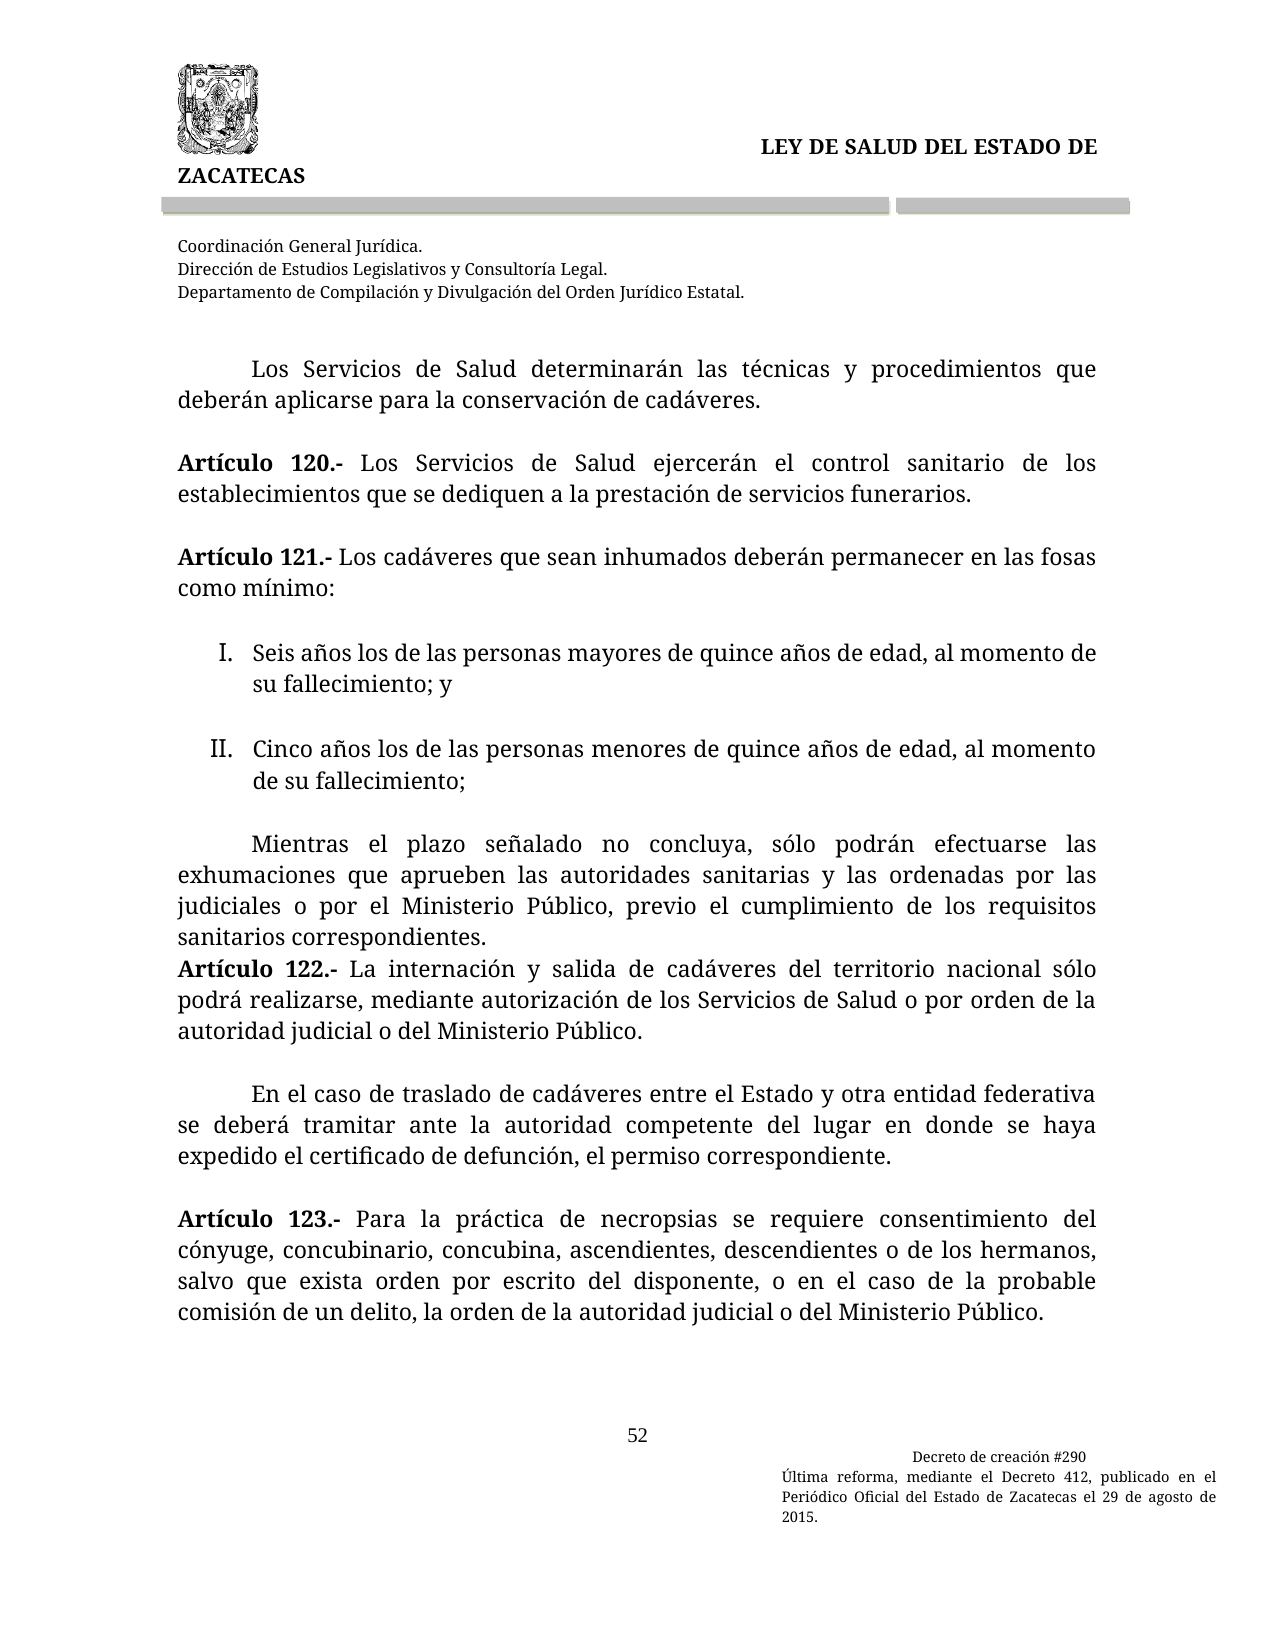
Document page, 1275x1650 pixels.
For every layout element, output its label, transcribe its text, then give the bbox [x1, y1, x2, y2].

text Mientras el plazo señalado no concluya, sólo podrán efectuarse las exhumaciones que aprueben las autoridades sanitarias y las ordenadas por las judiciales o por el Ministerio Público, previo el cumplimiento de los requisitos sanitarios correspondientes. [177, 827, 1098, 952]
text Artículo 120.- Los Servicios de Salud ejercerán el control sanitario de los establecimientos que se dediquen a la prestación de servicios funerarios. [177, 447, 1098, 509]
text Los Servicios de Salud determinarán las técnicas y procedimientos que deberán aplicarse para la conservación de cadáveres. [177, 353, 1098, 416]
list Cinco años los de las personas menores de quince años de edad, al momento de su fallecimiento; [233, 731, 1098, 796]
text Artículo 122.- La internación y salida de cadáveres del territorio nacional sólo podrá realizarse, mediante autorización de los Servicios de Salud o por orden de la autoridad judicial o del Ministerio Público. [177, 952, 1098, 1046]
text Artículo 123.- Para la práctica de necropsias se requiere consentimiento del cónyuge, concubinario, concubina, ascendientes, descendientes o de los hermanos, salvo que exista orden por escrito del disponente, o en el caso de la probable comisión de un delito, la orden de la autoridad judicial o del Ministerio Público. [177, 1202, 1098, 1327]
list Seis años los de las personas mayores de quince años de edad, al momento de su fallecimiento; y [233, 634, 1098, 700]
text Artículo 121.- Los cadáveres que sean inhumados deberán permanecer en las fosas como mínimo: [177, 541, 1098, 603]
text En el caso de traslado de cadáveres entre el Estado y otra entidad federativa se deberá tramitar ante la autoridad competente del lugar en donde se haya expedido el certificado de defunción, el permiso correspondiente. [177, 1077, 1098, 1171]
picture [177, 63, 259, 155]
